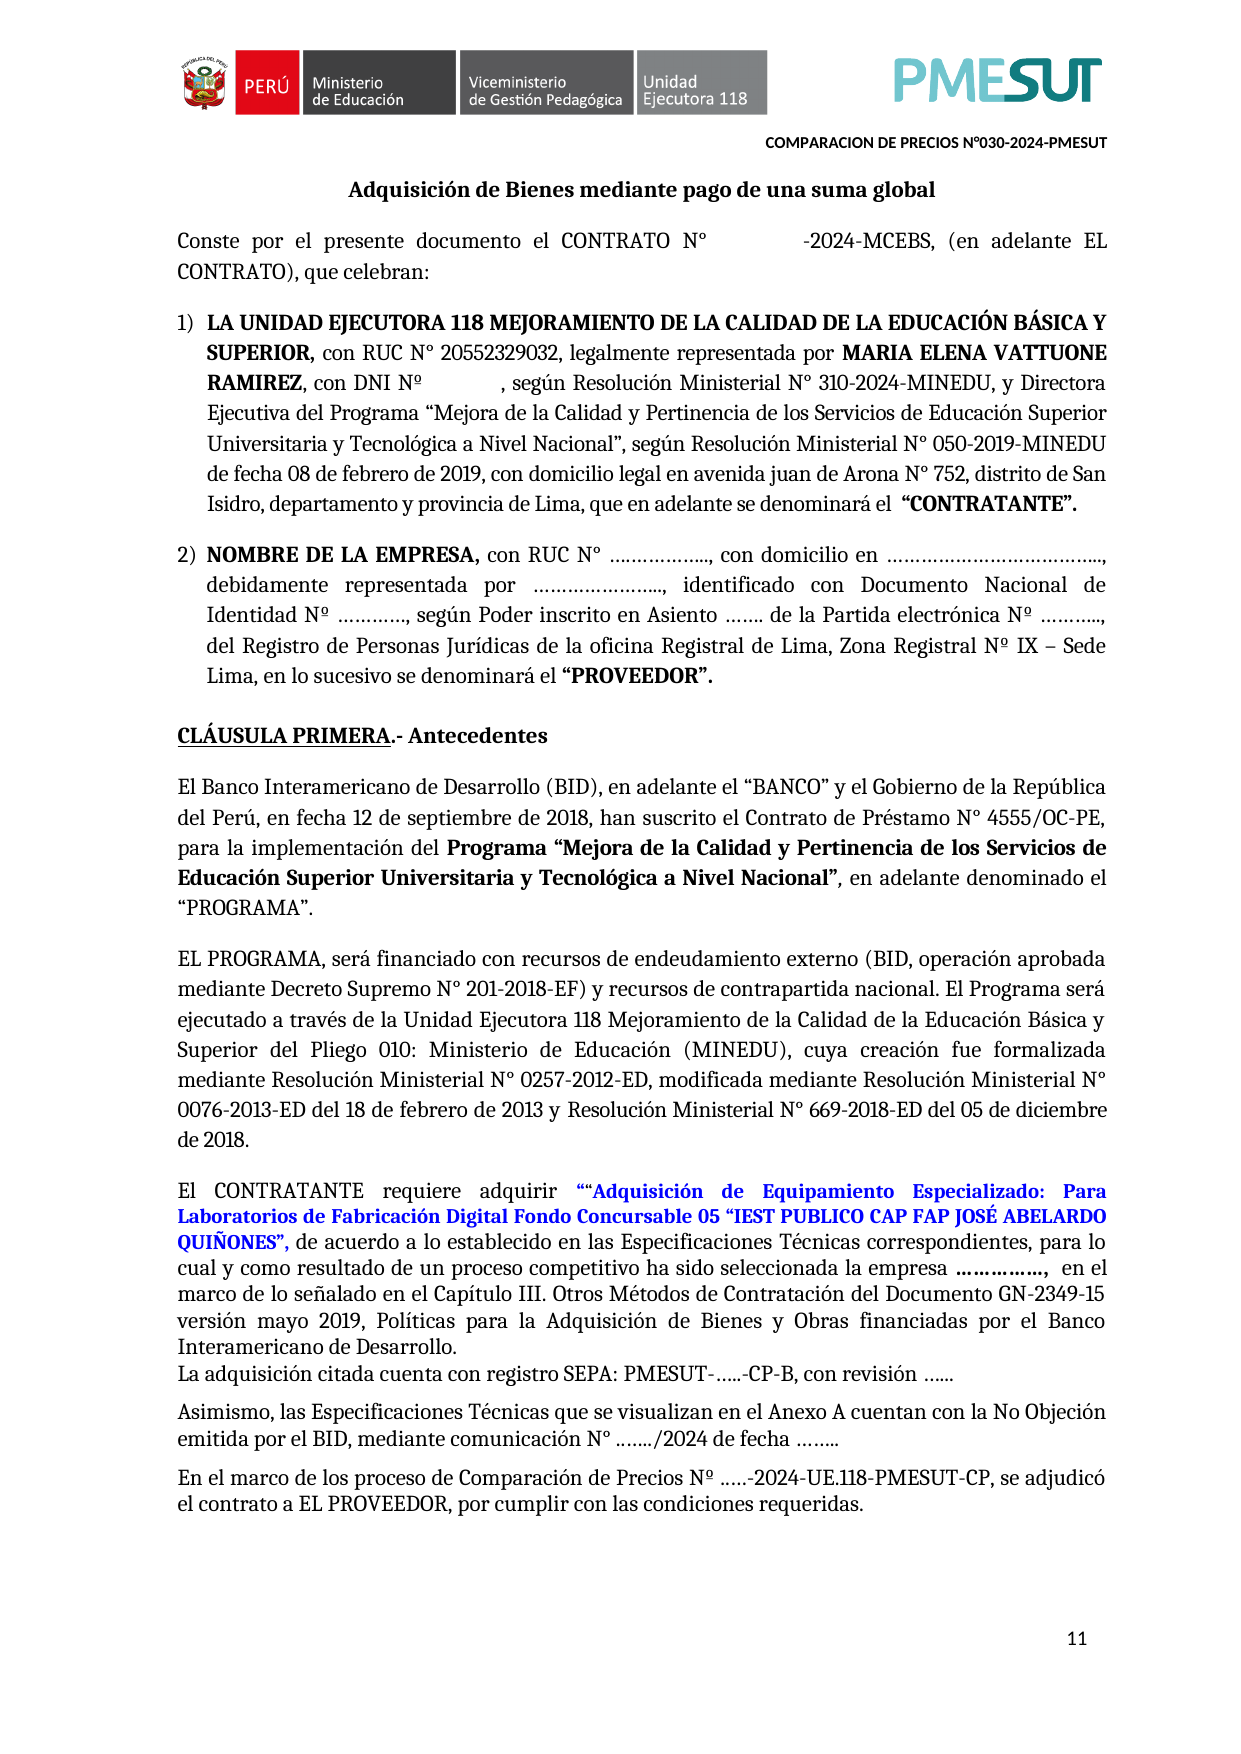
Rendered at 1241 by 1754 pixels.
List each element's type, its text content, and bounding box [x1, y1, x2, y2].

text El CONTRATANTE requiere adquirir ““Adquisición de Equipamiento Especializado: Para Laboratorios de Fabricación Digital Fondo Concursable 05 “IEST PUBLICO CAP FAP JOSÉ ABELARDO QUIÑONES”, de acuerdo a lo establecido en las Especificaciones Técnicas correspondientes, para lo cual y como resultado de un proceso competitivo ha sido seleccionada la empresa ……………, en el marco de lo señalado en el Capítulo III. Otros Métodos de Contratación del Documento GN-2349-15 versión mayo 2019, Políticas para la Adquisición de Bienes y Obras financiadas por el Banco Interamericano de Desarrollo. [177, 1178, 1107, 1360]
text Conste por el presente documento el CONTRATO N° -2024-MCEBS, (en adelante EL CONTRATO), que celebran: [177, 228, 1107, 285]
text Asimismo, las Especificaciones Técnicas que se visualizan en el Anexo A cuentan con la No Objeción emitida por el BID, mediante comunicación N° ..…../2024 de fecha …….. [177, 1399, 1107, 1452]
text EL PROGRAMA, será financiado con recursos de endeudamiento externo (BID, operación aprobada mediante Decreto Supremo N° 201-2018-EF) y recursos de contrapartida nacional. El Programa será ejecutado a través de la Unidad Ejecutora 118 Mejoramiento de la Calidad de la Educación Básica y Superior del Pliego 010: Ministerio de Educación (MINEDU), cuya creación fue formalizada mediante Resolución Ministerial N° 0257-2012-ED, modificada mediante Resolución Ministerial N° 0076-2013-ED del 18 de febrero de 2013 y Resolución Ministerial N° 669-2018-ED del 05 de diciembre de 2018. [177, 946, 1107, 1153]
picture [175, 46, 772, 119]
text El Banco Interamericano de Desarrollo (BID), en adelante el “BANCO” y el Gobierno de la República del Perú, en fecha 12 de septiembre de 2018, han suscrito el Contrato de Préstamo N° 4555/OC-PE, para la implementación del Programa “Mejora de la Calidad y Pertinencia de los Servicios de Educación Superior Universitaria y Tecnológica a Nivel Nacional”, en adelante denominado el “PROGRAMA”. [177, 774, 1107, 921]
text La adquisición citada cuenta con registro SEPA: PMESUT-…..-CP-B, con revisión …... [177, 1360, 1107, 1387]
list NOMBRE DE LA EMPRESA, con RUC N° ….………….., con domicilio en ……………………………….., debidamente representada por ………………….., identificado con Documento Nacional de Identidad Nº …………, según Poder inscrito en Asiento ……. de la Partida electrónica Nº ……….., del Registro de Personas Jurídicas de la oficina Registral de Lima, Zona Registral Nº IX – Sede Lima, en lo sucesivo se denominará el “PROVEEDOR”. [177, 542, 1107, 689]
text Adquisición de Bienes mediante pago de una suma global [177, 177, 1107, 203]
list LA UNIDAD EJECUTORA 118 MEJORAMIENTO DE LA CALIDAD DE LA EDUCACIÓN BÁSICA Y SUPERIOR, con RUC N° 20552329032, legalmente representada por MARIA ELENA VATTUONE RAMIREZ, con DNI Nº , según Resolución Ministerial N° 310-2024-MINEDU, y Directora Ejecutiva del Programa “Mejora de la Calidad y Pertinencia de los Servicios de Educación Superior Universitaria y Tecnológica a Nivel Nacional”, según Resolución Ministerial N° 050-2019-MINEDU de fecha 08 de febrero de 2019, con domicilio legal en avenida juan de Arona N° 752, distrito de San Isidro, departamento y provincia de Lima, que en adelante se denominará el “CONTRATANTE”. [177, 309, 1107, 517]
text CLÁUSULA PRIMERA.- Antecedentes [177, 723, 1107, 749]
text En el marco de los proceso de Comparación de Precios Nº ..…-2024-UE.118-PMESUT-CP, se adjudicó el contrato a EL PROVEEDOR, por cumplir con las condiciones requeridas. [177, 1464, 1107, 1517]
picture [886, 56, 1108, 105]
